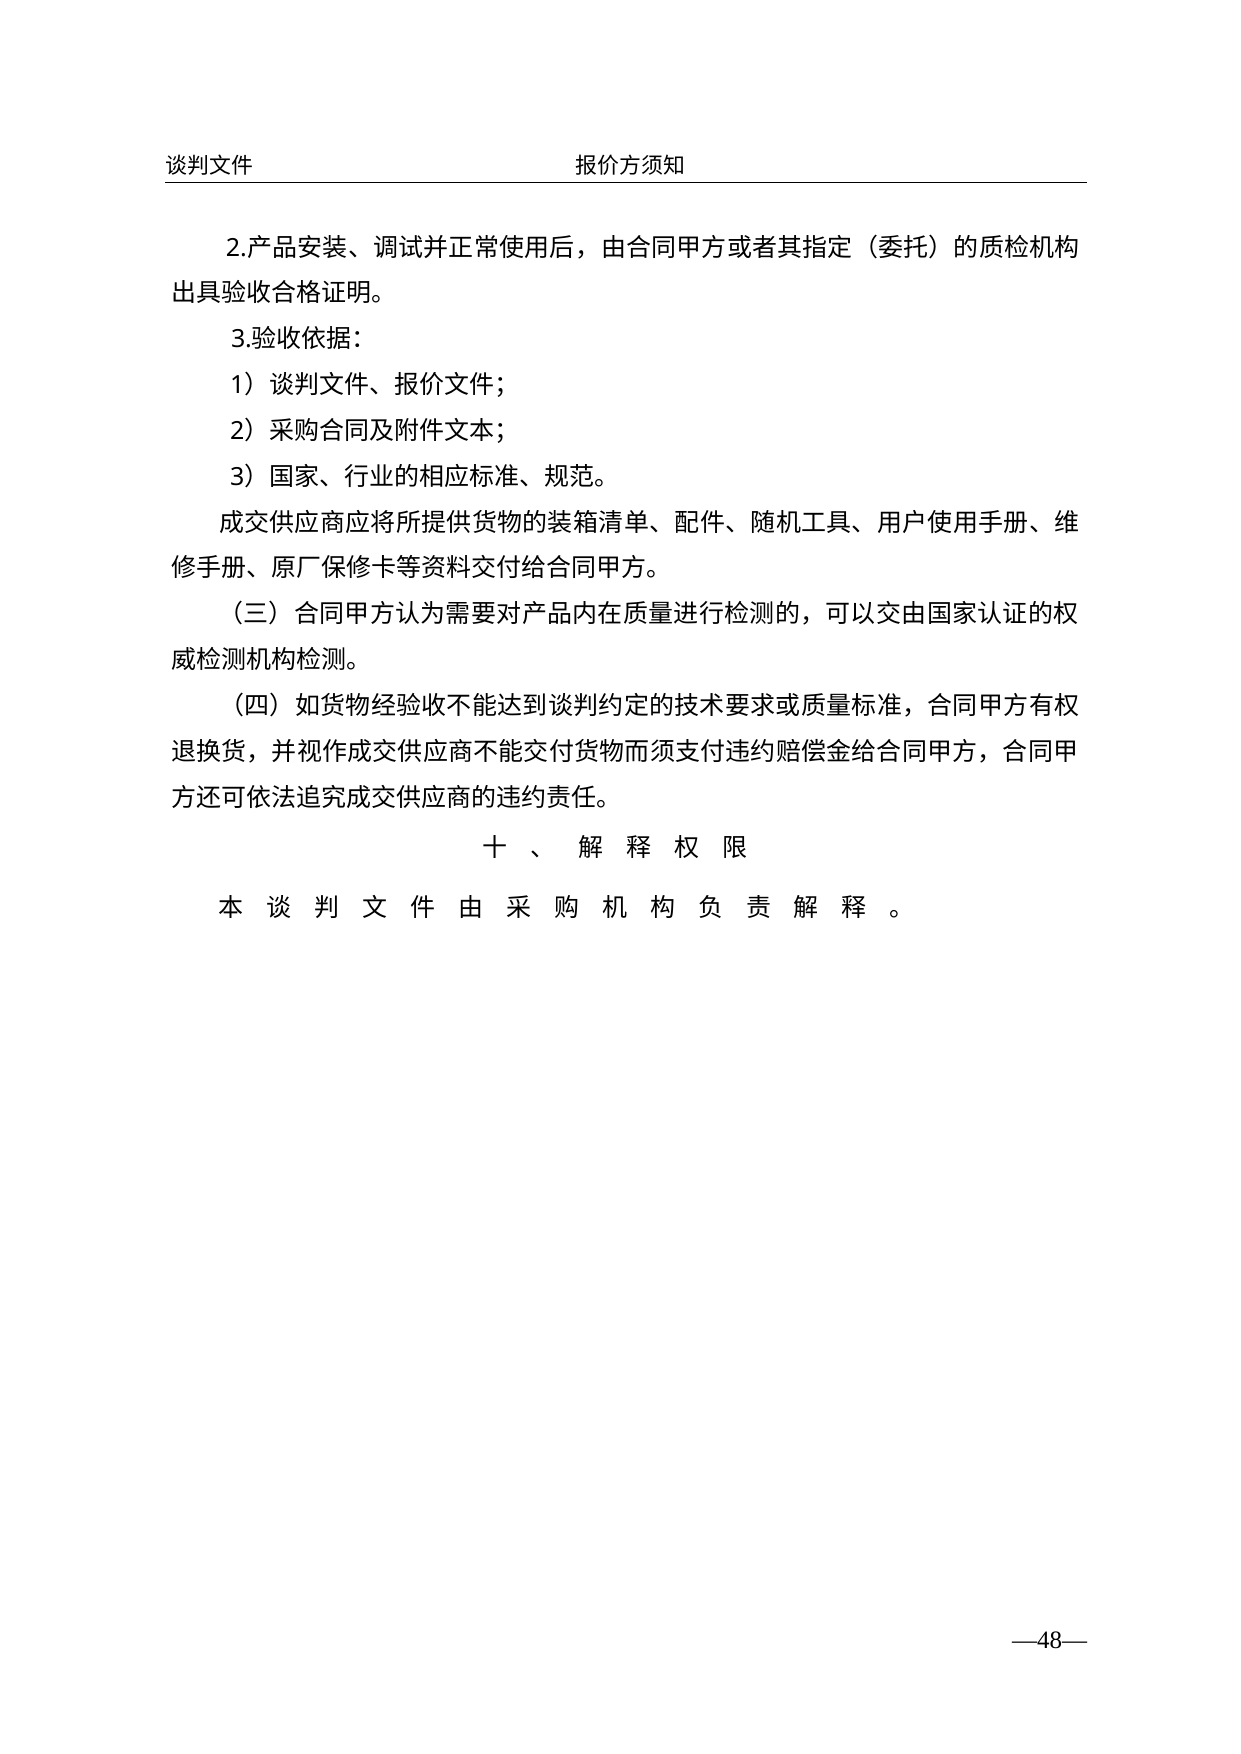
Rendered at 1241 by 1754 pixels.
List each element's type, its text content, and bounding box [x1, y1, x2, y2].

text （四）如货物经验收不能达到谈判约定的技术要求或质量标准，合同甲方有权退换货，并视作成交供应商不能交付货物而须支付违约赔偿金给合同甲方，合同甲方还可依法追究成交供应商的违约责任。 [171, 678, 1081, 815]
text 十、解释权限 [171, 815, 1081, 876]
text 本谈判文件由采购机构负责解释。 [171, 876, 1081, 936]
text 2）采购合同及附件文本； [171, 403, 1081, 448]
text 1）谈判文件、报价文件； [171, 357, 1081, 403]
text 3.验收依据： [171, 311, 1081, 357]
text 3）国家、行业的相应标准、规范。 [171, 448, 1081, 494]
text 成交供应商应将所提供货物的装箱清单、配件、随机工具、用户使用手册、维修手册、原厂保修卡等资料交付给合同甲方。 [171, 494, 1081, 586]
text 2.产品安装、调试并正常使用后，由合同甲方或者其指定（委托）的质检机构出具验收合格证明。 [171, 219, 1081, 311]
text （三）合同甲方认为需要对产品内在质量进行检测的，可以交由国家认证的权威检测机构检测。 [171, 586, 1081, 678]
